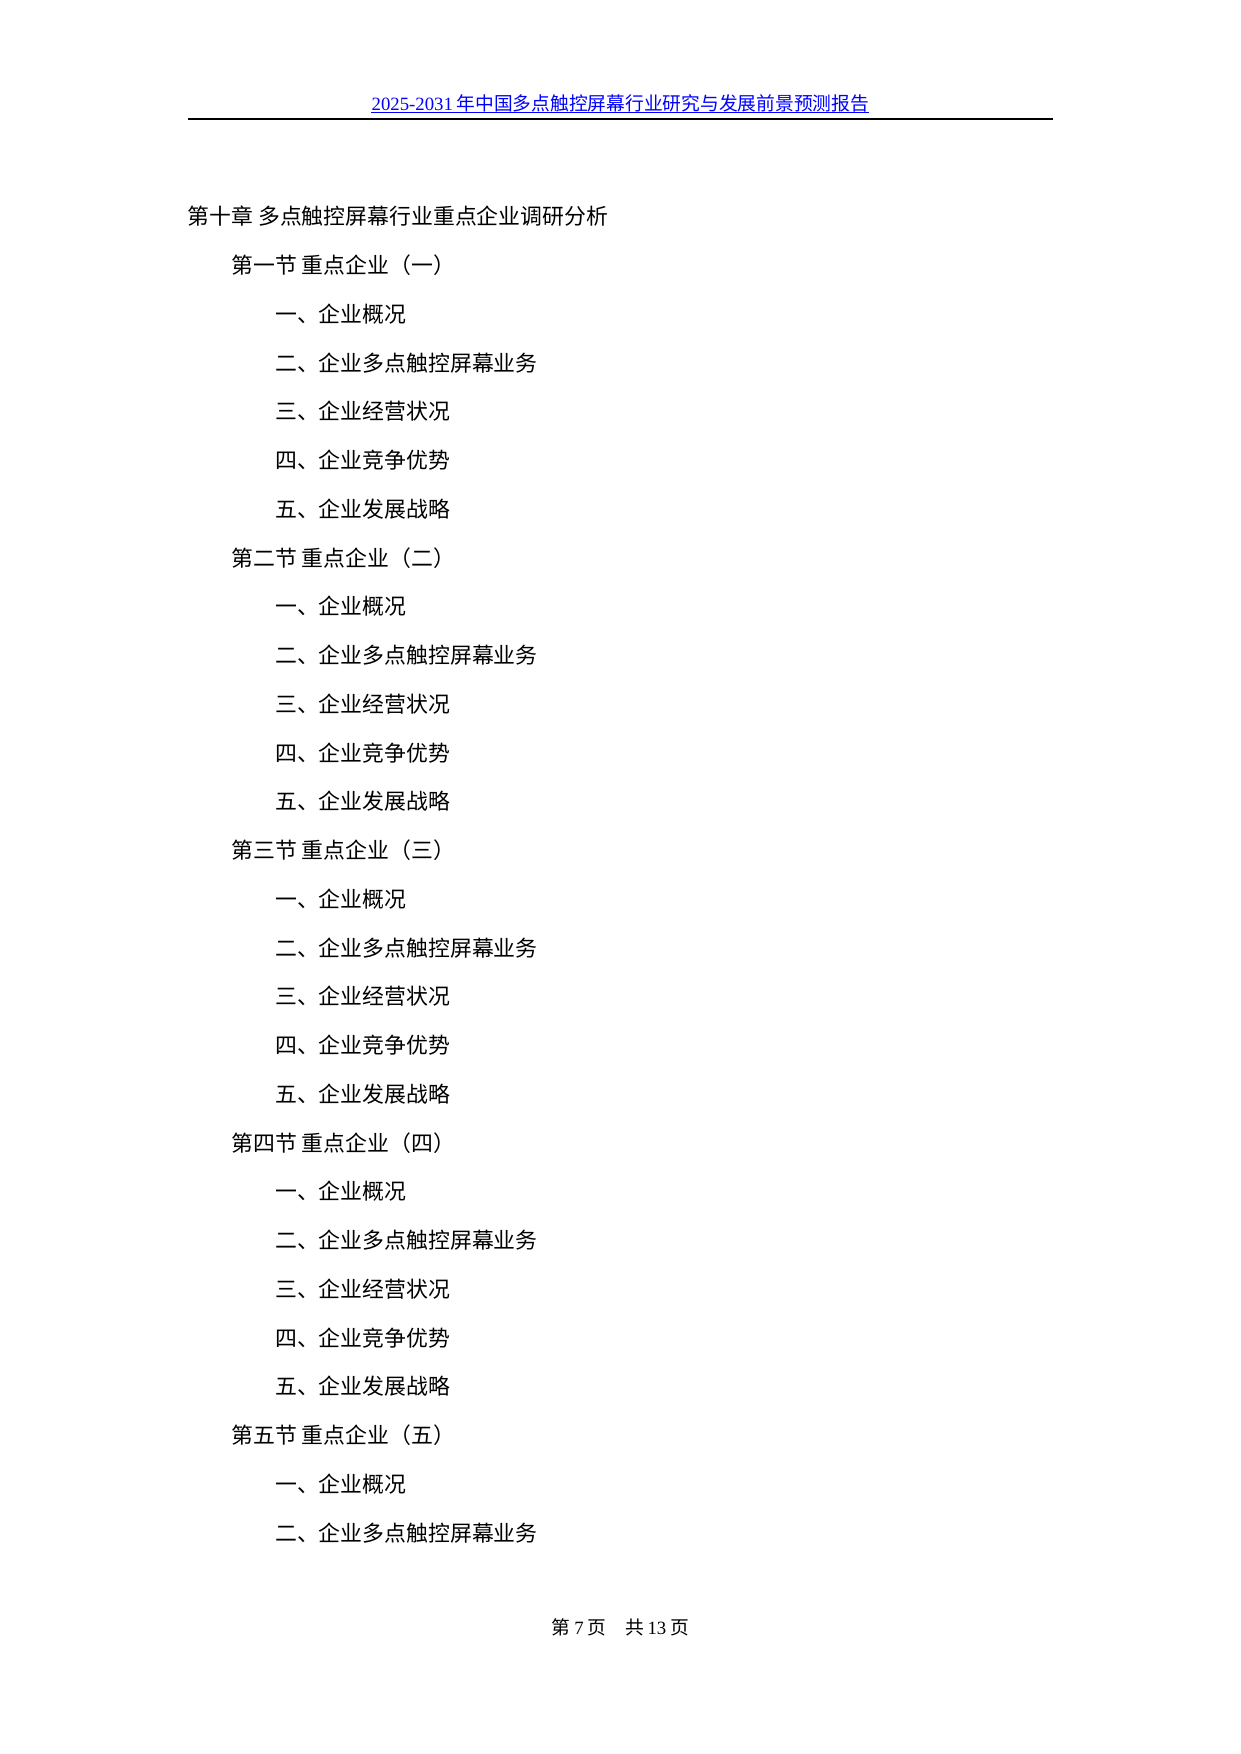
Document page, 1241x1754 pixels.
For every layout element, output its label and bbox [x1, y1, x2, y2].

text [187, 150, 1053, 1548]
